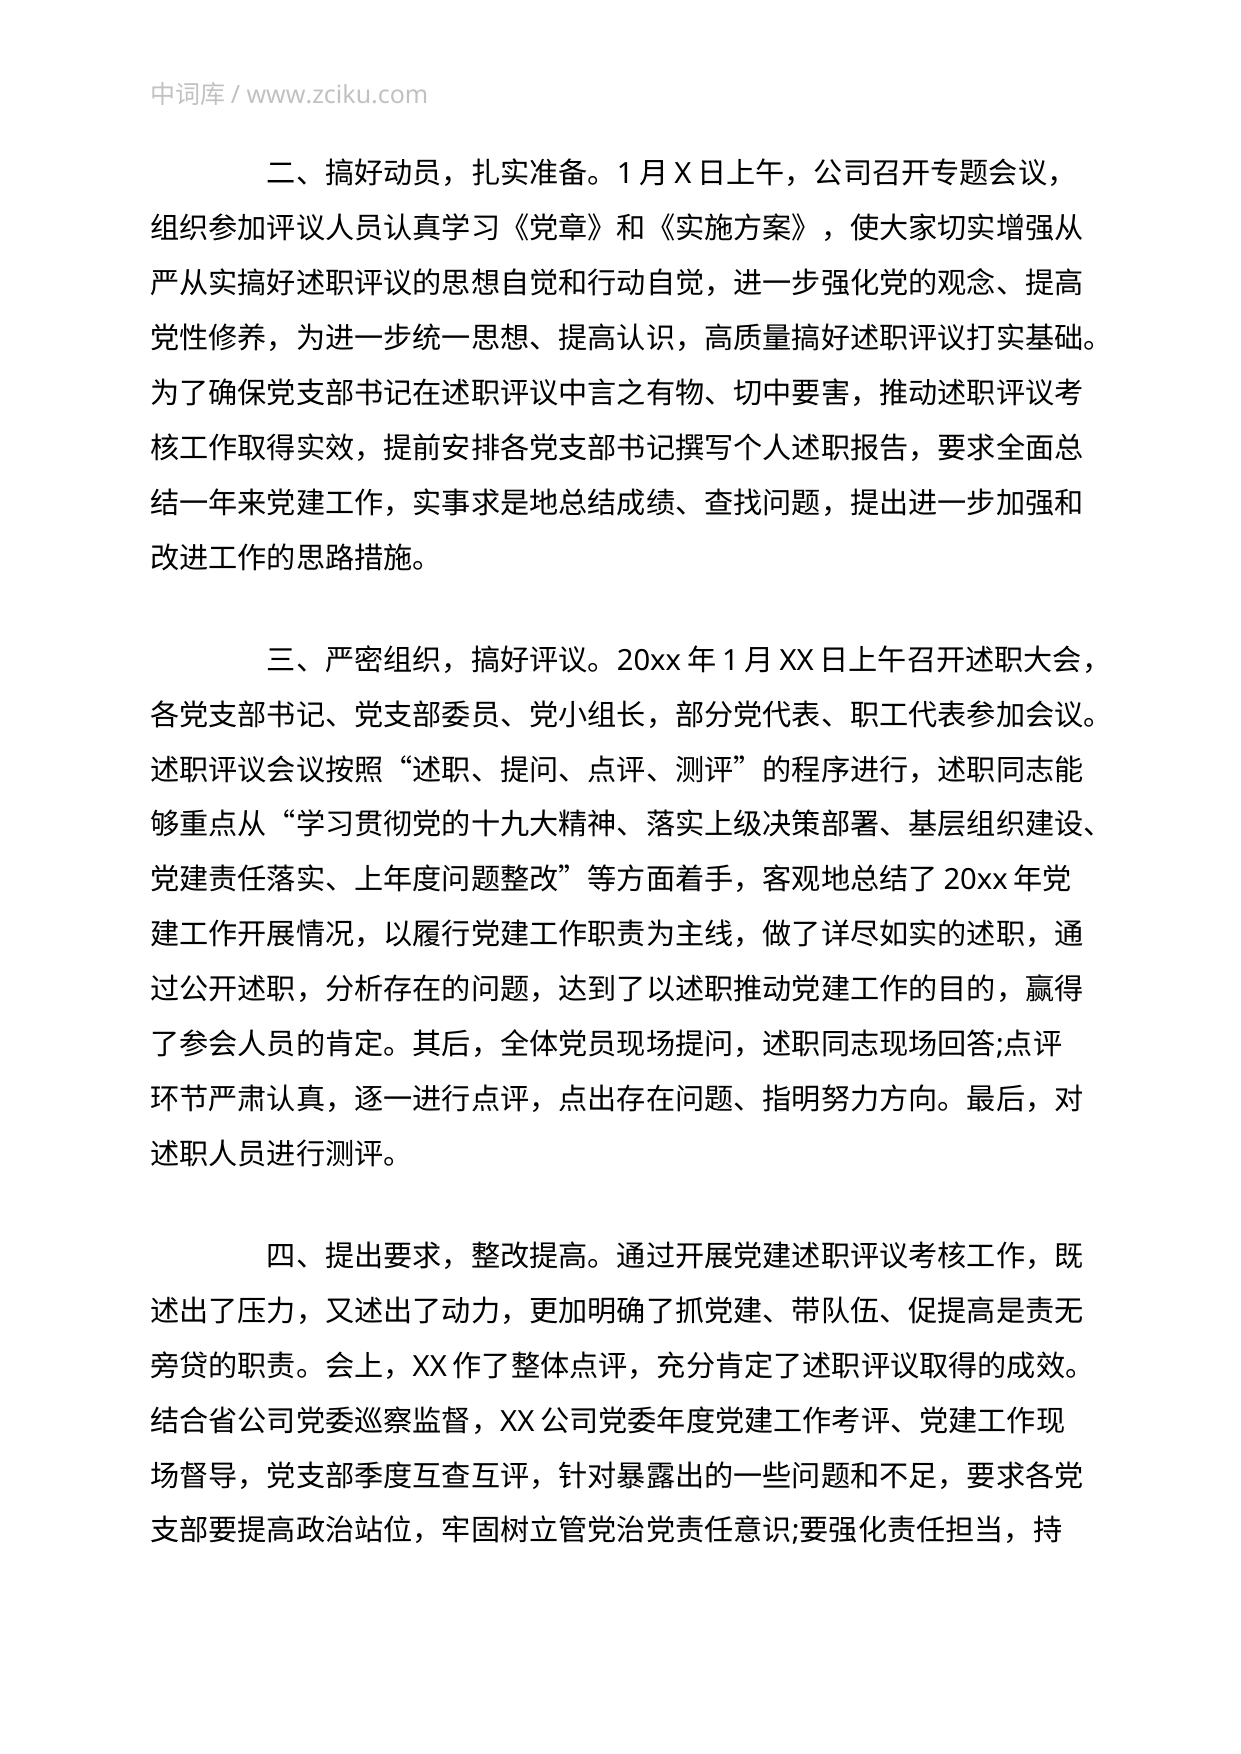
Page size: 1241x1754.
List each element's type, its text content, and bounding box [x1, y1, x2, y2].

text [150, 1232, 1090, 1549]
text 二、搞好动员，扎实准备。1月X日上午，公司召开专题会议，组织参加评议人员认真学习《党章》和《实施方案》，使大家切实增强从严从实搞好述职评议的思想自觉和行动自觉，进一步强化党的观念、提高党性修养，为进一步统一思想、提高认识，高质量搞好述职评议打实基础。为了确保党支部书记在述职评议中言之有物、切中要害，推动述职评议考核工作取得实效，提前安排各党支部书记撰写个人述职报告，要求全面总结一年来党建工作，实事求是地总结成绩、查找问题，提出进一步加强和改进工作的思路措施。 [150, 150, 1090, 577]
text 三、严密组织，搞好评议。20xx年1月XX日上午召开述职大会，各党支部书记、党支部委员、党小组长，部分党代表、职工代表参加会议。述职评议会议按照“述职、提问、点评、测评”的程序进行，述职同志能够重点从“学习贯彻党的十九大精神、落实上级决策部署、基层组织建设、党建责任落实、上年度问题整改”等方面着手，客观地总结了20xx年党建工作开展情况，以履行党建工作职责为主线，做了详尽如实的述职，通过公开述职，分析存在的问题，达到了以述职推动党建工作的目的，赢得了参会人员的肯定。其后，全体党员现场提问，述职同志现场回答;点评环节严肃认真，逐一进行点评，点出存在问题、指明努力方向。最后，对述职人员进行测评。 [150, 636, 1090, 1173]
